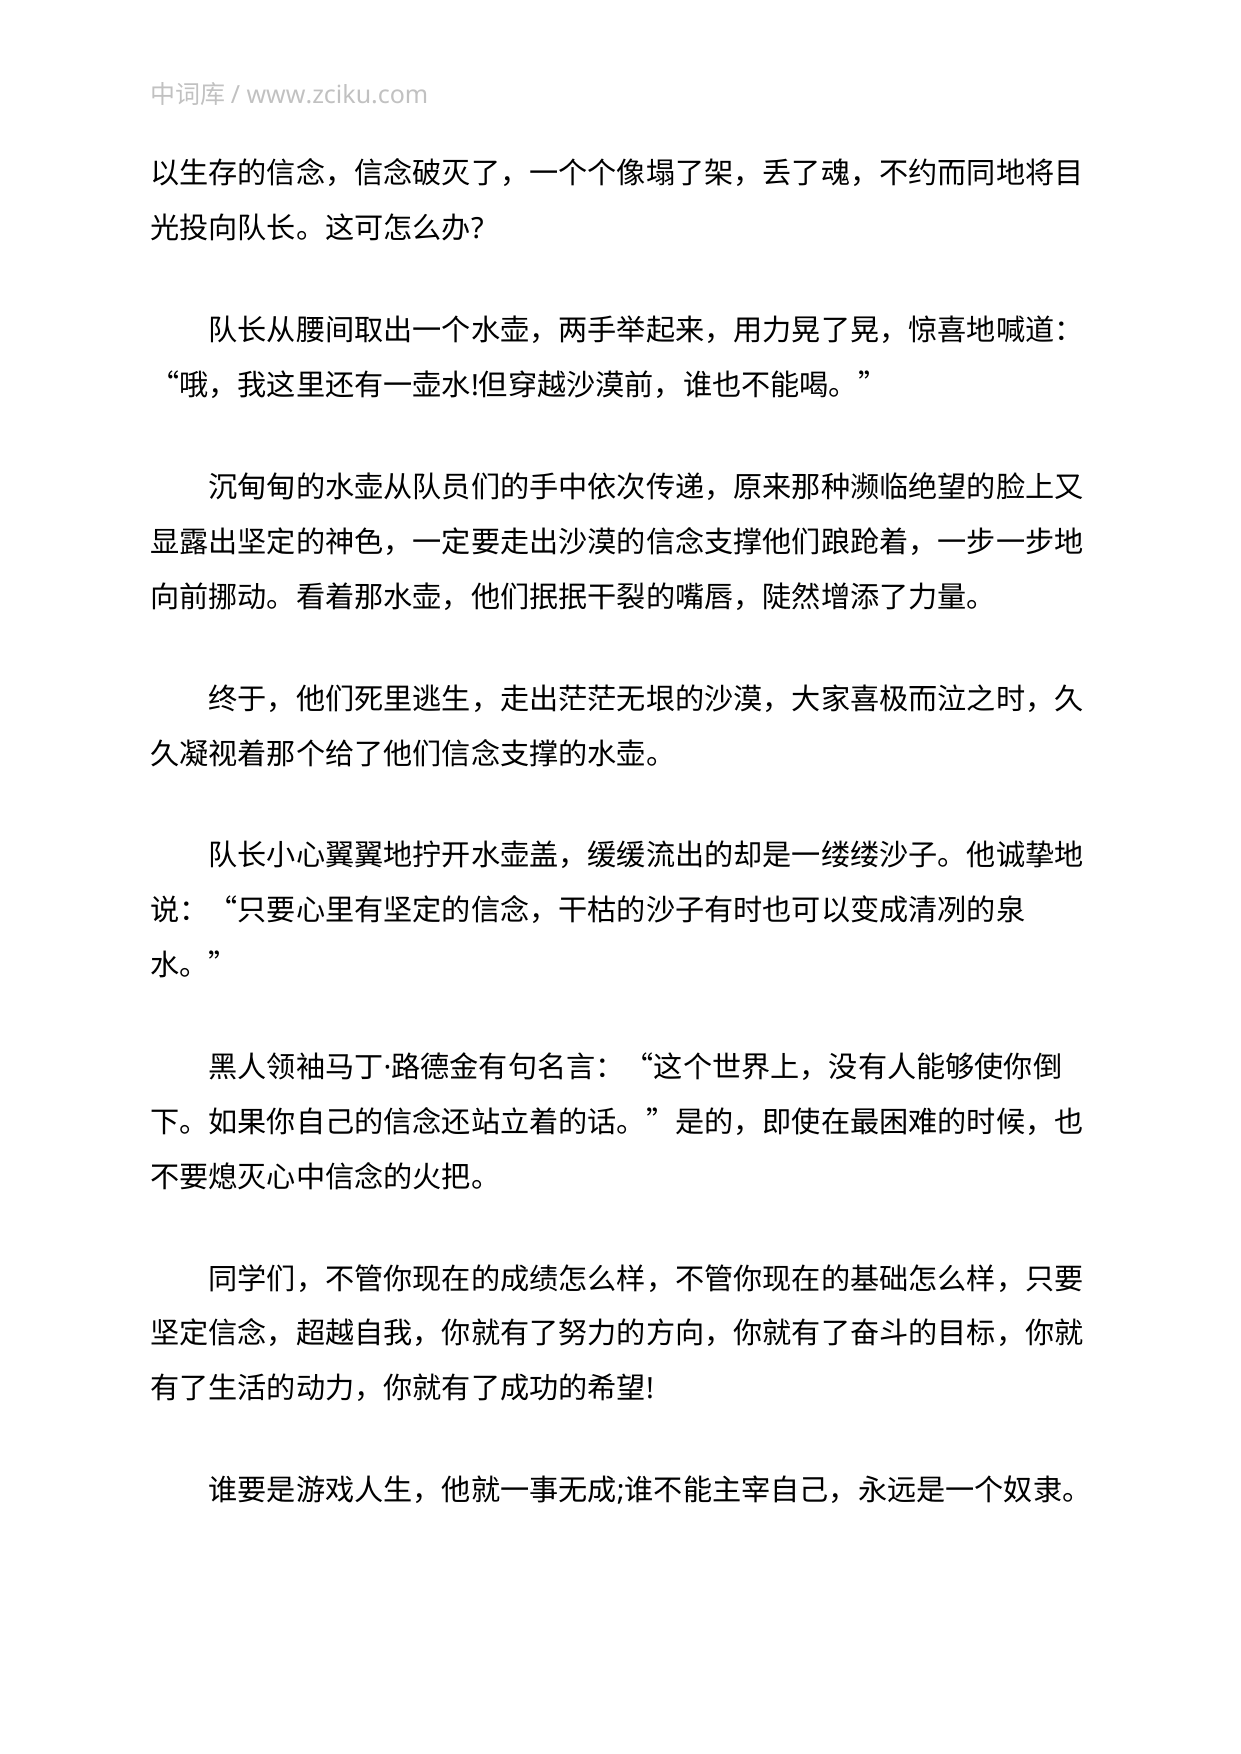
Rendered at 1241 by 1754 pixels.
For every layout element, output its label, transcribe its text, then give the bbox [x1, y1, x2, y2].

text 队长从腰间取出一个水壶，两手举起来，用力晃了晃，惊喜地喊道：“哦，我这里还有一壶水!但穿越沙漠前，谁也不能喝。” [150, 307, 1090, 404]
text 队长小心翼翼地拧开水壶盖，缓缓流出的却是一缕缕沙子。他诚挚地说：“只要心里有坚定的信念，干枯的沙子有时也可以变成清冽的泉水。” [150, 832, 1090, 984]
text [150, 150, 1090, 247]
text 同学们，不管你现在的成绩怎么样，不管你现在的基础怎么样，只要坚定信念，超越自我，你就有了努力的方向，你就有了奋斗的目标，你就有了生活的动力，你就有了成功的希望! [150, 1255, 1090, 1407]
text 终于，他们死里逃生，走出茫茫无垠的沙漠，大家喜极而泣之时，久久凝视着那个给了他们信念支撑的水壶。 [150, 675, 1090, 772]
text 谁要是游戏人生，他就一事无成;谁不能主宰自己，永远是一个奴隶。 [150, 1467, 1090, 1509]
text 沉甸甸的水壶从队员们的手中依次传递，原来那种濒临绝望的脸上又显露出坚定的神色，一定要走出沙漠的信念支撑他们踉跄着，一步一步地向前挪动。看着那水壶，他们抿抿干裂的嘴唇，陡然增添了力量。 [150, 464, 1090, 616]
text 黑人领袖马丁·路德金有句名言：“这个世界上，没有人能够使你倒下。如果你自己的信念还站立着的话。”是的，即使在最困难的时候，也不要熄灭心中信念的火把。 [150, 1043, 1090, 1196]
